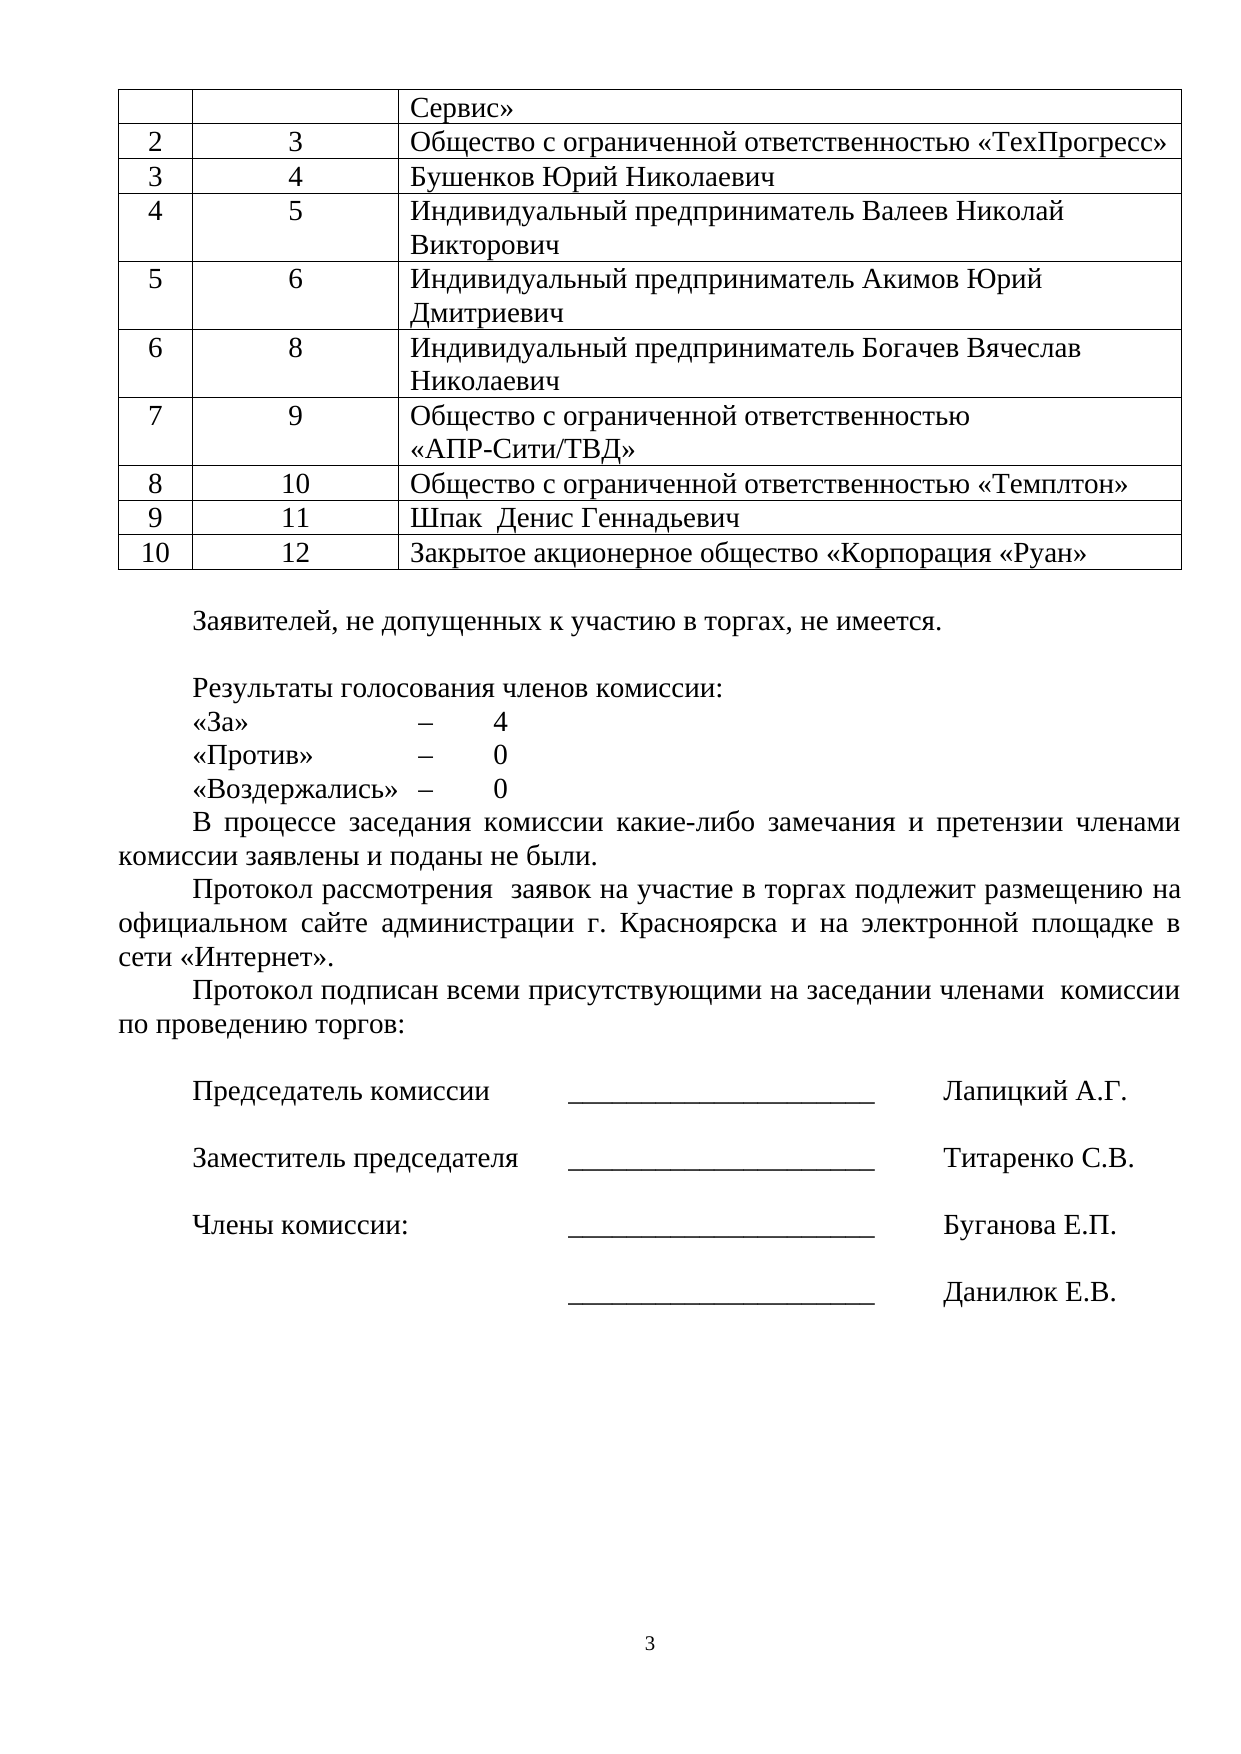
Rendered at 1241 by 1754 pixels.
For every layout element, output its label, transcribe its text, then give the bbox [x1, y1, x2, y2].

table_cell 3 [119, 159, 192, 192]
table_cell 3 [193, 124, 398, 158]
text Заместитель председателя _____________________ Титаренко С.В. [118, 1140, 1199, 1173]
table_cell 1 [193, 90, 398, 123]
text «За» – 4 [118, 704, 1181, 737]
table_cell Закрытое акционерное общество «Корпорация «Руан» [399, 535, 1181, 569]
table_cell 8 [119, 466, 192, 499]
table_cell 7 [119, 398, 192, 465]
table_cell 6 [119, 330, 192, 397]
table_cell 10 [119, 535, 192, 569]
text В процессе заседания комиссии какие-либо замечания и претензии членами комиссии заявлены и поданы не были. [118, 804, 1181, 872]
table_cell 12 [193, 535, 398, 569]
table_cell 4 [193, 159, 398, 192]
text Члены комиссии: _____________________ Буганова Е.П. [118, 1207, 1199, 1241]
table_cell Шпак Денис Геннадьевич [399, 501, 1181, 534]
table_cell 9 [119, 501, 192, 534]
table_cell 5 [119, 262, 192, 329]
table_cell Общество с ограниченной ответственностью «ТехПрогресс» [399, 124, 1181, 158]
table_cell 9 [193, 398, 398, 465]
table_cell Индивидуальный предприниматель Валеев Николай Викторович [399, 194, 1181, 261]
table_cell Общество с ограниченной ответственностью «Темплтон» [399, 466, 1181, 499]
text Протокол подписан всеми присутствующими на заседании членами комиссии по проведению торгов: [118, 972, 1181, 1039]
table_cell 2 [119, 124, 192, 158]
text Председатель комиссии _____________________ Лапицкий А.Г. [118, 1073, 1199, 1106]
table_cell Индивидуальный предприниматель Богачев Вячеслав Николаевич [399, 330, 1181, 397]
table_cell 11 [193, 501, 398, 534]
table_cell 1 [119, 90, 192, 123]
table_cell 5 [193, 194, 398, 261]
text «Воздержались» – 0 [118, 771, 1181, 804]
table_cell 4 [119, 194, 192, 261]
text «Против» – 0 [118, 737, 1181, 771]
table_cell 10 [193, 466, 398, 499]
text _____________________ Данилюк Е.В. [493, 1274, 1199, 1308]
table_cell Общество с ограниченной ответственностью «АПР-Сити/ТВД» [399, 398, 1181, 465]
text Заявителей, не допущенных к участию в торгах, не имеется. [118, 603, 1181, 637]
table_cell Бушенков Юрий Николаевич [399, 159, 1181, 192]
text Результаты голосования членов комиссии: [118, 670, 1181, 704]
text Протокол рассмотрения заявок на участие в торгах подлежит размещению на официальном сайте администрации г. Красноярска и на электронной площадке в сети «Интернет». [118, 872, 1181, 972]
table_cell Индивидуальный предприниматель Акимов Юрий Дмитриевич [399, 262, 1181, 329]
table_cell 8 [193, 330, 398, 397]
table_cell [399, 90, 1181, 123]
table_cell 6 [193, 262, 398, 329]
